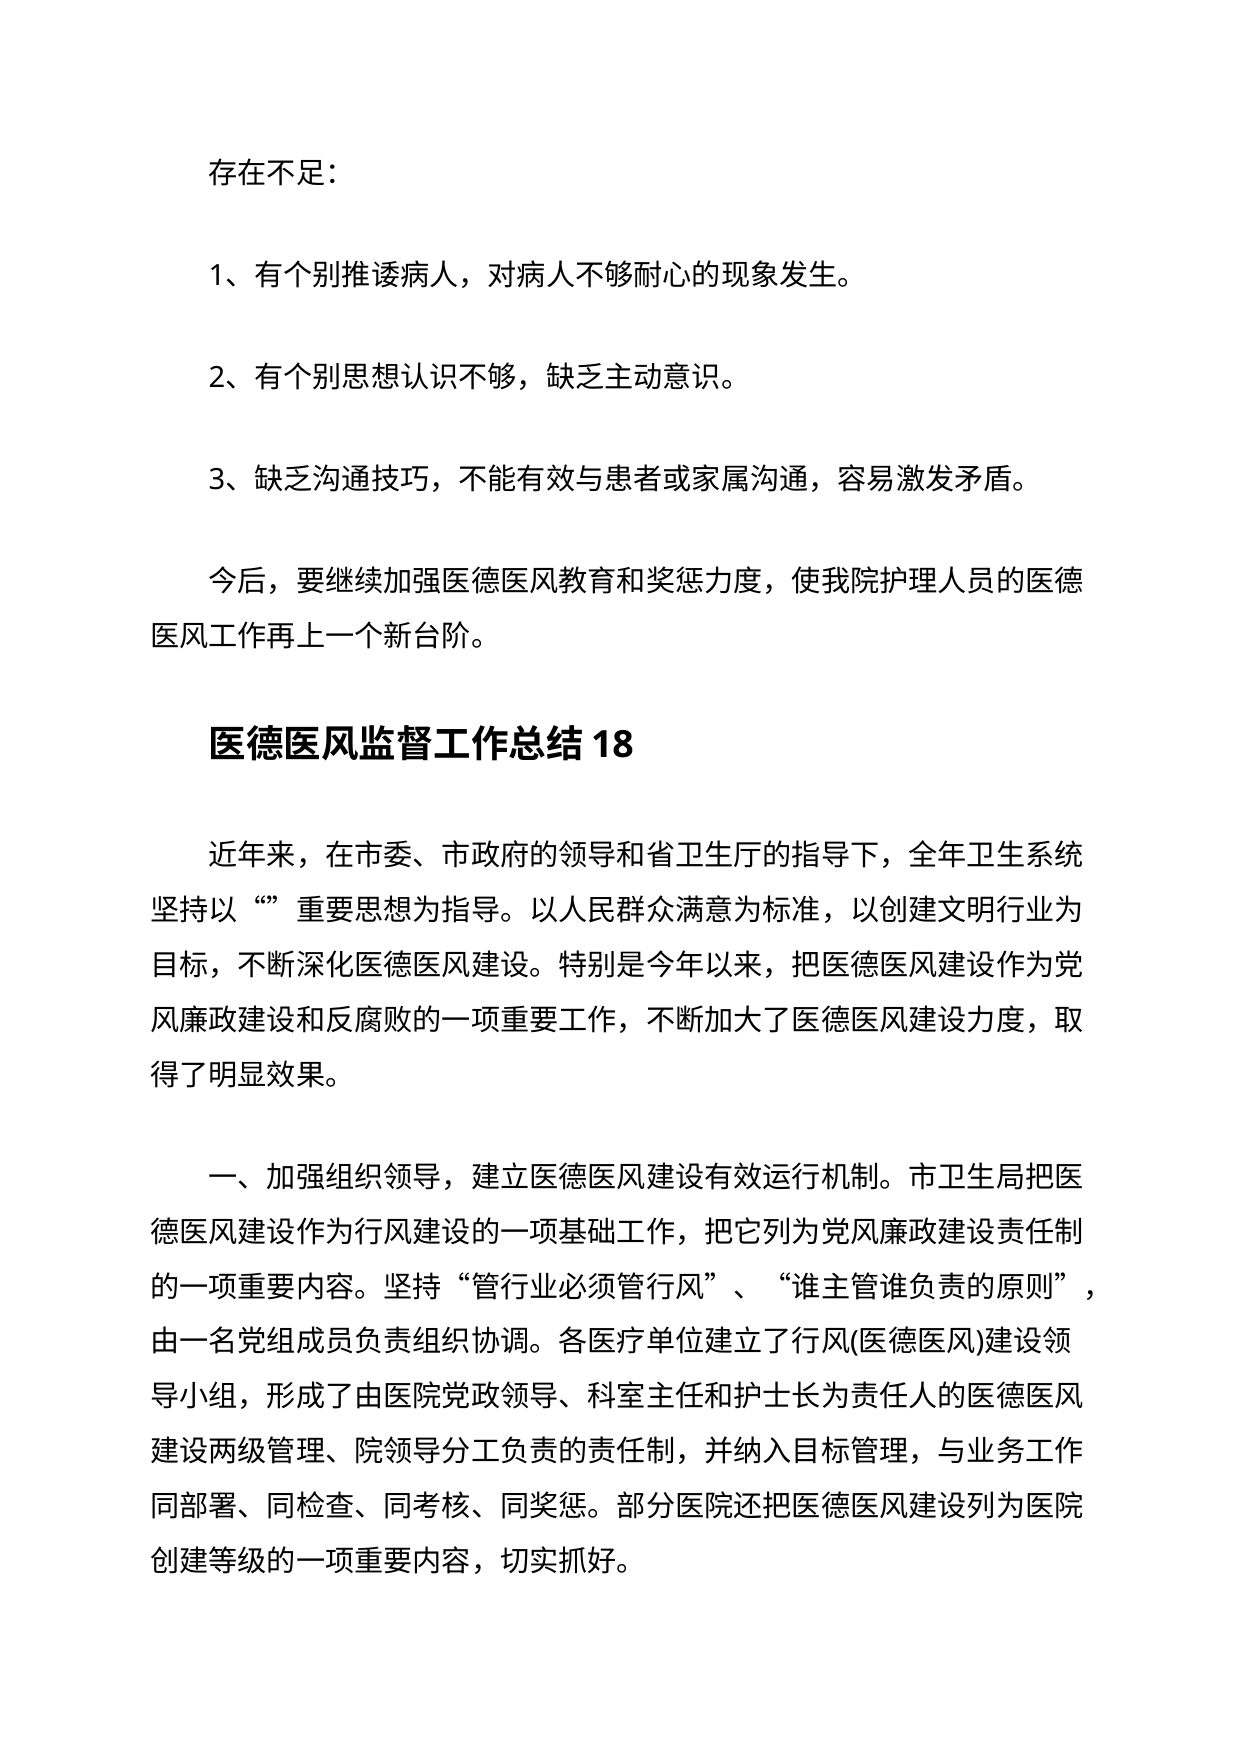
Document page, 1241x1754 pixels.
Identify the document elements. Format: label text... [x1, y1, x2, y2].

text 存在不足： [150, 150, 1090, 192]
text 2、有个别思想认识不够，缺乏主动意识。 [150, 354, 1090, 396]
text 3、缺乏沟通技巧，不能有效与患者或家属沟通，容易激发矛盾。 [150, 456, 1090, 498]
text 近年来，在市委、市政府的领导和省卫生厅的指导下，全年卫生系统坚持以“”重要思想为指导。以人民群众满意为标准，以创建文明行业为目标，不断深化医德医风建设。特别是今年以来，把医德医风建设作为党风廉政建设和反腐败的一项重要工作，不断加大了医德医风建设力度，取得了明显效果。 [150, 832, 1090, 1094]
text 医德医风监督工作总结18 [150, 714, 1090, 769]
text 1、有个别推诿病人，对病人不够耐心的现象发生。 [150, 252, 1090, 294]
text 今后，要继续加强医德医风教育和奖惩力度，使我院护理人员的医德医风工作再上一个新台阶。 [150, 558, 1090, 655]
text 一、加强组织领导，建立医德医风建设有效运行机制。市卫生局把医德医风建设作为行风建设的一项基础工作，把它列为党风廉政建设责任制的一项重要内容。坚持“管行业必须管行风”、“谁主管谁负责的原则”，由一名党组成员负责组织协调。各医疗单位建立了行风(医德医风)建设领导小组，形成了由医院党政领导、科室主任和护士长为责任人的医德医风建设两级管理、院领导分工负责的责任制，并纳入目标管理，与业务工作同部署、同检查、同考核、同奖惩。部分医院还把医德医风建设列为医院创建等级的一项重要内容，切实抓好。 [150, 1153, 1090, 1580]
